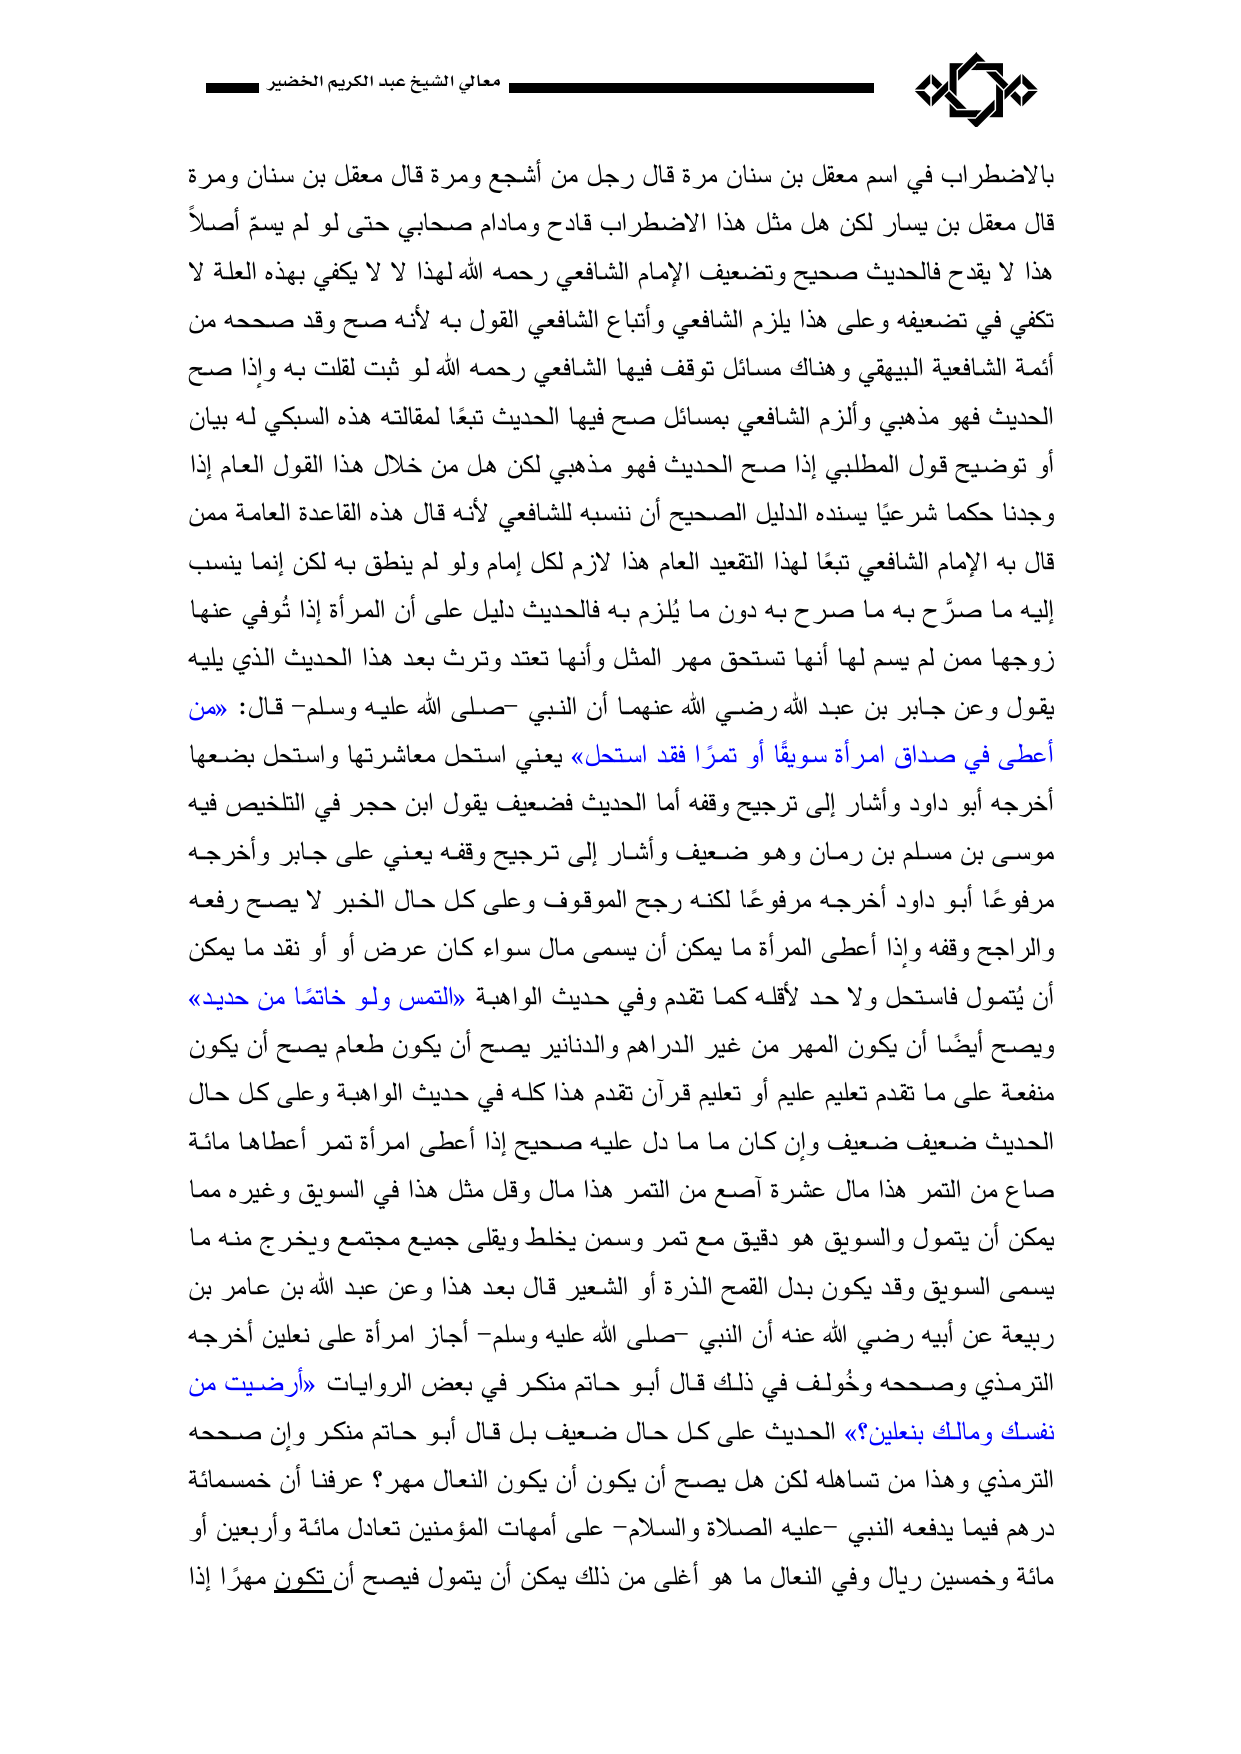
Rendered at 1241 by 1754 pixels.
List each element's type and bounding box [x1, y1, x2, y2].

text [187, 150, 1053, 1600]
